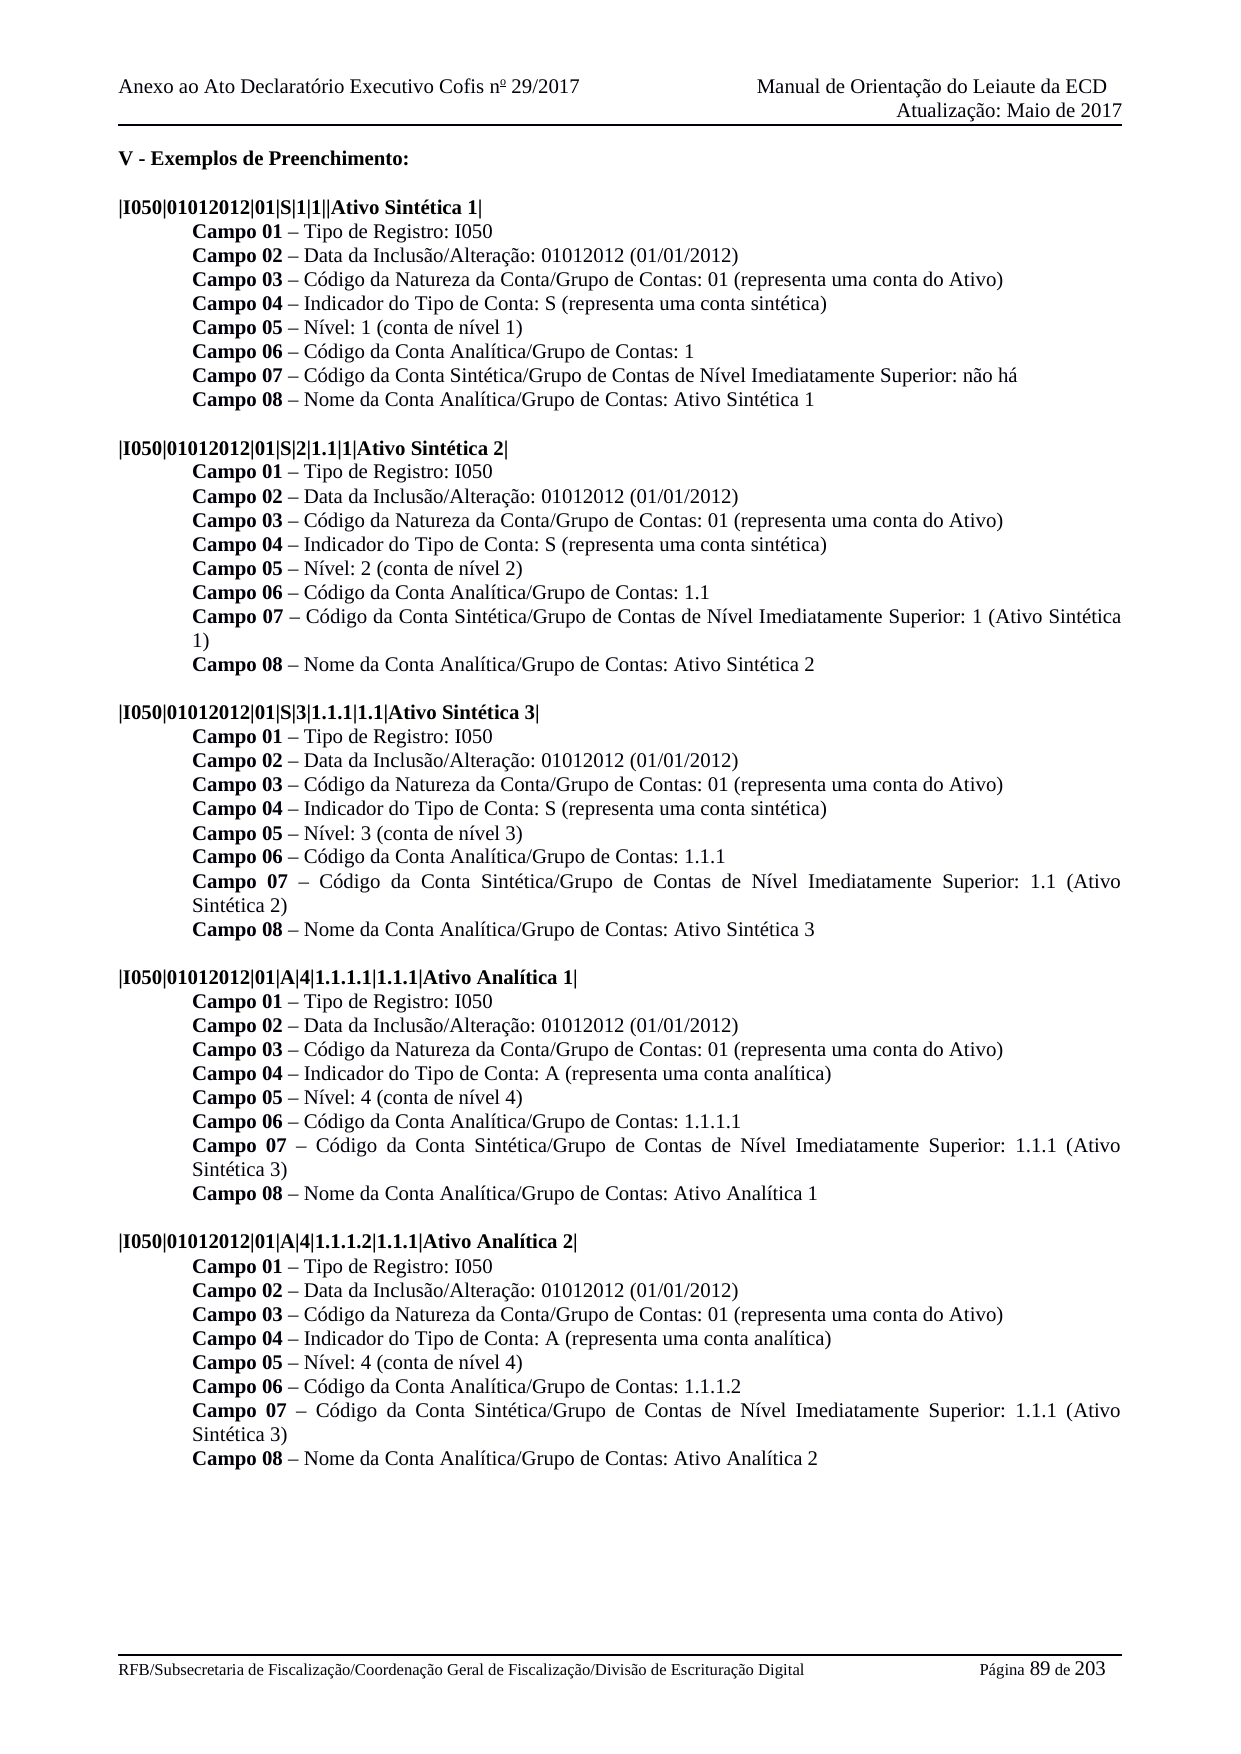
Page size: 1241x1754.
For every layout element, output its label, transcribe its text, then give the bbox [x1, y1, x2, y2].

text |I050|01012012|01|S|1|1||Ativo Sintética 1| [118, 195, 1122, 219]
text Campo 02 – Data da Inclusão/Alteração: 01012012 (01/01/2012) [118, 483, 1122, 508]
text Campo 06 – Código da Conta Analítica/Grupo de Contas: 1.1.1 [118, 844, 1122, 868]
text Campo 04 – Indicador do Tipo de Conta: S (representa uma conta sintética) [118, 796, 1122, 820]
text Campo 07 – Código da Conta Sintética/Grupo de Contas de Nível Imediatamente Superior: 1 (Ativo Sintética 1) [192, 604, 1122, 652]
text Campo 03 – Código da Natureza da Conta/Grupo de Contas: 01 (representa uma conta do Ativo) [118, 508, 1122, 532]
text Campo 07 – Código da Conta Sintética/Grupo de Contas de Nível Imediatamente Superior: 1.1 (Ativo Sintética 2) [192, 868, 1122, 917]
text Campo 06 – Código da Conta Analítica/Grupo de Contas: 1.1.1.2 [118, 1374, 1122, 1398]
text Campo 03 – Código da Natureza da Conta/Grupo de Contas: 01 (representa uma conta do Ativo) [118, 772, 1122, 796]
text Campo 03 – Código da Natureza da Conta/Grupo de Contas: 01 (representa uma conta do Ativo) [118, 267, 1122, 291]
text Campo 07 – Código da Conta Sintética/Grupo de Contas de Nível Imediatamente Superior: 1.1.1 (Ativo Sintética 3) [192, 1398, 1122, 1446]
text |I050|01012012|01|A|4|1.1.1.2|1.1.1|Ativo Analítica 2| [118, 1229, 1122, 1253]
text Campo 05 – Nível: 3 (conta de nível 3) [118, 820, 1122, 844]
text Campo 08 – Nome da Conta Analítica/Grupo de Contas: Ativo Sintética 3 [118, 917, 1122, 941]
text Campo 01 – Tipo de Registro: I050 [118, 459, 1122, 483]
text Campo 07 – Código da Conta Sintética/Grupo de Contas de Nível Imediatamente Superior: 1.1.1 (Ativo Sintética 3) [192, 1133, 1122, 1181]
text |I050|01012012|01|S|2|1.1|1|Ativo Sintética 2| [118, 435, 1122, 459]
text Campo 05 – Nível: 2 (conta de nível 2) [118, 556, 1122, 580]
text Campo 01 – Tipo de Registro: I050 [118, 1253, 1122, 1278]
text |I050|01012012|01|S|3|1.1.1|1.1|Ativo Sintética 3| [118, 700, 1122, 724]
text Campo 05 – Nível: 4 (conta de nível 4) [118, 1350, 1122, 1374]
text Campo 04 – Indicador do Tipo de Conta: S (representa uma conta sintética) [118, 532, 1122, 556]
text Campo 02 – Data da Inclusão/Alteração: 01012012 (01/01/2012) [118, 748, 1122, 772]
text Campo 06 – Código da Conta Analítica/Grupo de Contas: 1 [118, 339, 1122, 363]
text |I050|01012012|01|A|4|1.1.1.1|1.1.1|Ativo Analítica 1| [118, 965, 1122, 989]
text Campo 04 – Indicador do Tipo de Conta: A (representa uma conta analítica) [118, 1326, 1122, 1350]
text Campo 08 – Nome da Conta Analítica/Grupo de Contas: Ativo Analítica 2 [118, 1446, 1122, 1470]
text Campo 02 – Data da Inclusão/Alteração: 01012012 (01/01/2012) [118, 1013, 1122, 1037]
text Campo 08 – Nome da Conta Analítica/Grupo de Contas: Ativo Sintética 1 [118, 387, 1122, 411]
text Campo 06 – Código da Conta Analítica/Grupo de Contas: 1.1 [118, 580, 1122, 604]
text Campo 04 – Indicador do Tipo de Conta: S (representa uma conta sintética) [118, 291, 1122, 315]
text Campo 08 – Nome da Conta Analítica/Grupo de Contas: Ativo Sintética 2 [118, 652, 1122, 676]
text Campo 05 – Nível: 1 (conta de nível 1) [118, 315, 1122, 339]
text V - Exemplos de Preenchimento: [118, 145, 1122, 170]
text Campo 04 – Indicador do Tipo de Conta: A (representa uma conta analítica) [118, 1061, 1122, 1085]
text Campo 03 – Código da Natureza da Conta/Grupo de Contas: 01 (representa uma conta do Ativo) [118, 1302, 1122, 1326]
text Campo 07 – Código da Conta Sintética/Grupo de Contas de Nível Imediatamente Superior: não há [118, 363, 1122, 387]
text Campo 02 – Data da Inclusão/Alteração: 01012012 (01/01/2012) [118, 1278, 1122, 1302]
text Campo 01 – Tipo de Registro: I050 [118, 989, 1122, 1013]
text Campo 08 – Nome da Conta Analítica/Grupo de Contas: Ativo Analítica 1 [118, 1181, 1122, 1205]
text Campo 03 – Código da Natureza da Conta/Grupo de Contas: 01 (representa uma conta do Ativo) [118, 1037, 1122, 1061]
text Campo 01 – Tipo de Registro: I050 [118, 724, 1122, 748]
text Campo 01 – Tipo de Registro: I050 [118, 219, 1122, 243]
text Campo 02 – Data da Inclusão/Alteração: 01012012 (01/01/2012) [118, 243, 1122, 267]
text Campo 05 – Nível: 4 (conta de nível 4) [118, 1085, 1122, 1109]
text Campo 06 – Código da Conta Analítica/Grupo de Contas: 1.1.1.1 [118, 1109, 1122, 1133]
